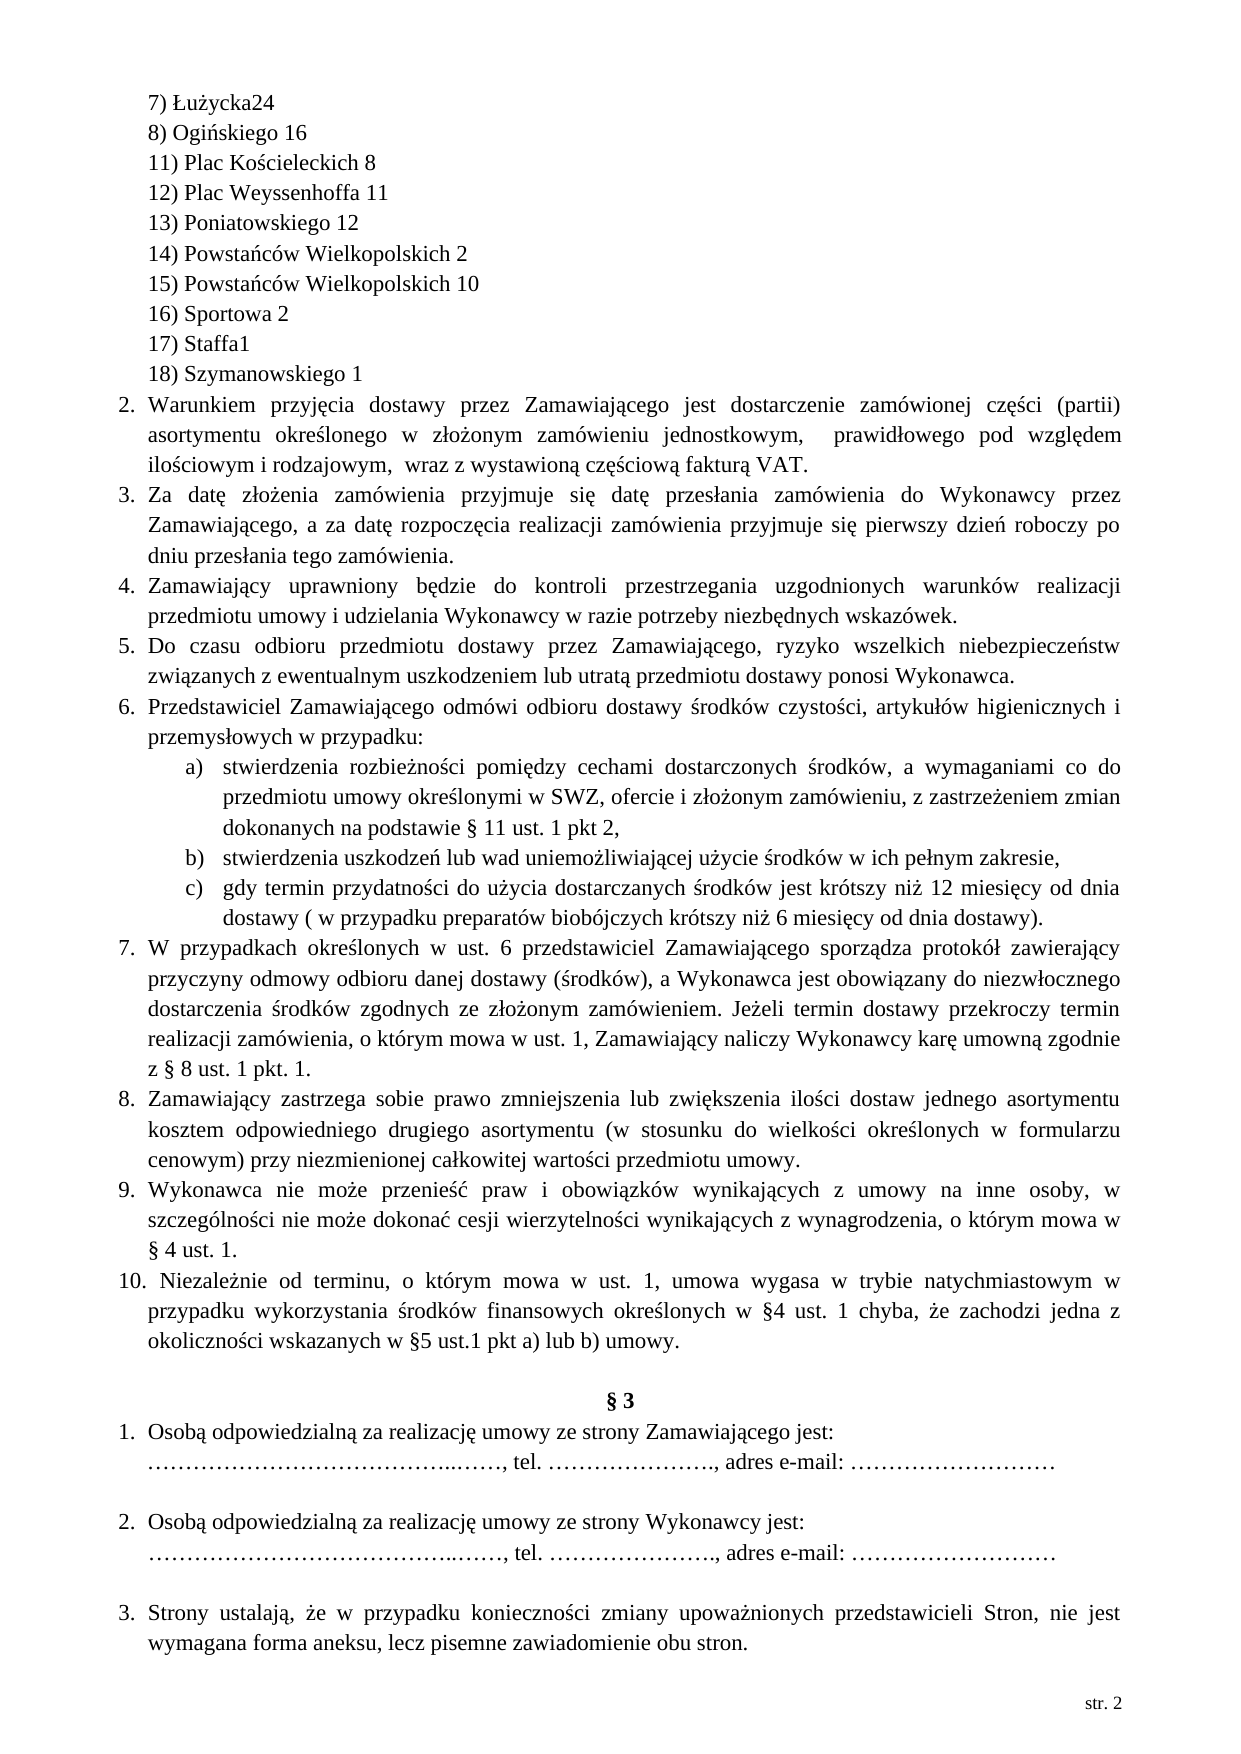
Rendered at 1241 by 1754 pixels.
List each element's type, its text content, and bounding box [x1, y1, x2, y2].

list W przypadkach określonych w ust. 6 przedstawiciel Zamawiającego sporządza protokół zawierający przyczyny odmowy odbioru danej dostawy (środków), a Wykonawca jest obowiązany do niezwłocznego dostarczenia środków zgodnych ze złożonym zamówieniem. Jeżeli termin dostawy przekroczy termin realizacji zamówienia, o którym mowa w ust. 1, Zamawiający naliczy Wykonawcy karę umowną zgodnie z § 8 ust. 1 pkt. 1. [118, 934, 1122, 1082]
text § 3 [118, 1388, 1122, 1414]
list stwierdzenia rozbieżności pomiędzy cechami dostarczonych środków, a wymaganiami co do przedmiotu umowy określonymi w SWZ, ofercie i złożonym zamówieniu, z zastrzeżeniem zmian dokonanych na podstawie § 11 ust. 1 pkt 2, [185, 753, 1122, 840]
list Wykonawca nie może przenieść praw i obowiązków wynikających z umowy na inne osoby, w szczególności nie może dokonać cesji wierzytelności wynikających z wynagrodzenia, o którym mowa w § 4 ust. 1. [118, 1176, 1122, 1263]
text …………………………………..……, tel. …………………., adres e-mail: ……………………… [118, 1448, 1122, 1474]
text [110, 89, 1122, 387]
list Warunkiem przyjęcia dostawy przez Zamawiającego jest dostarczenie zamówionej części (partii) asortymentu określonego w złożonym zamówieniu jednostkowym, prawidłowego pod względem ilościowym i rodzajowym, wraz z wystawioną częściową fakturą VAT. [118, 391, 1122, 477]
list Za datę złożenia zamówienia przyjmuje się datę przesłania zamówienia do Wykonawcy przez Zamawiającego, a za datę rozpoczęcia realizacji zamówienia przyjmuje się pierwszy dzień roboczy po dniu przesłania tego zamówienia. [118, 481, 1122, 568]
list Niezależnie od terminu, o którym mowa w ust. 1, umowa wygasa w trybie natychmiastowym w przypadku wykorzystania środków finansowych określonych w §4 ust. 1 chyba, że zachodzi jedna z okoliczności wskazanych w §5 ust.1 pkt a) lub b) umowy. [118, 1267, 1122, 1353]
list stwierdzenia uszkodzeń lub wad uniemożliwiającej użycie środków w ich pełnym zakresie, [185, 844, 1122, 870]
list Do czasu odbioru przedmiotu dostawy przez Zamawiającego, ryzyko wszelkich niebezpieczeństw związanych z ewentualnym uszkodzeniem lub utratą przedmiotu dostawy ponosi Wykonawca. [118, 632, 1122, 689]
list Przedstawiciel Zamawiającego odmówi odbioru dostawy środków czystości, artykułów higienicznych i przemysłowych w przypadku: [118, 693, 1122, 749]
list Osobą odpowiedzialną za realizację umowy ze strony Zamawiającego jest: [118, 1418, 1122, 1444]
text …………………………………..……, tel. …………………., adres e-mail: ……………………… [148, 1539, 1122, 1565]
list Zamawiający uprawniony będzie do kontroli przestrzegania uzgodnionych warunków realizacji przedmiotu umowy i udzielania Wykonawcy w razie potrzeby niezbędnych wskazówek. [118, 572, 1122, 628]
list Strony ustalają, że w przypadku konieczności zmiany upoważnionych przedstawicieli Stron, nie jest wymagana forma aneksu, lecz pisemne zawiadomienie obu stron. [118, 1599, 1122, 1656]
list Osobą odpowiedzialną za realizację umowy ze strony Wykonawcy jest: [118, 1508, 1122, 1535]
list Zamawiający zastrzega sobie prawo zmniejszenia lub zwiększenia ilości dostaw jednego asortymentu kosztem odpowiedniego drugiego asortymentu (w stosunku do wielkości określonych w formularzu cenowym) przy niezmienionej całkowitej wartości przedmiotu umowy. [118, 1086, 1122, 1172]
list gdy termin przydatności do użycia dostarczanych środków jest krótszy niż 12 miesięcy od dnia dostawy ( w przypadku preparatów biobójczych krótszy niż 6 miesięcy od dnia dostawy). [185, 874, 1122, 931]
